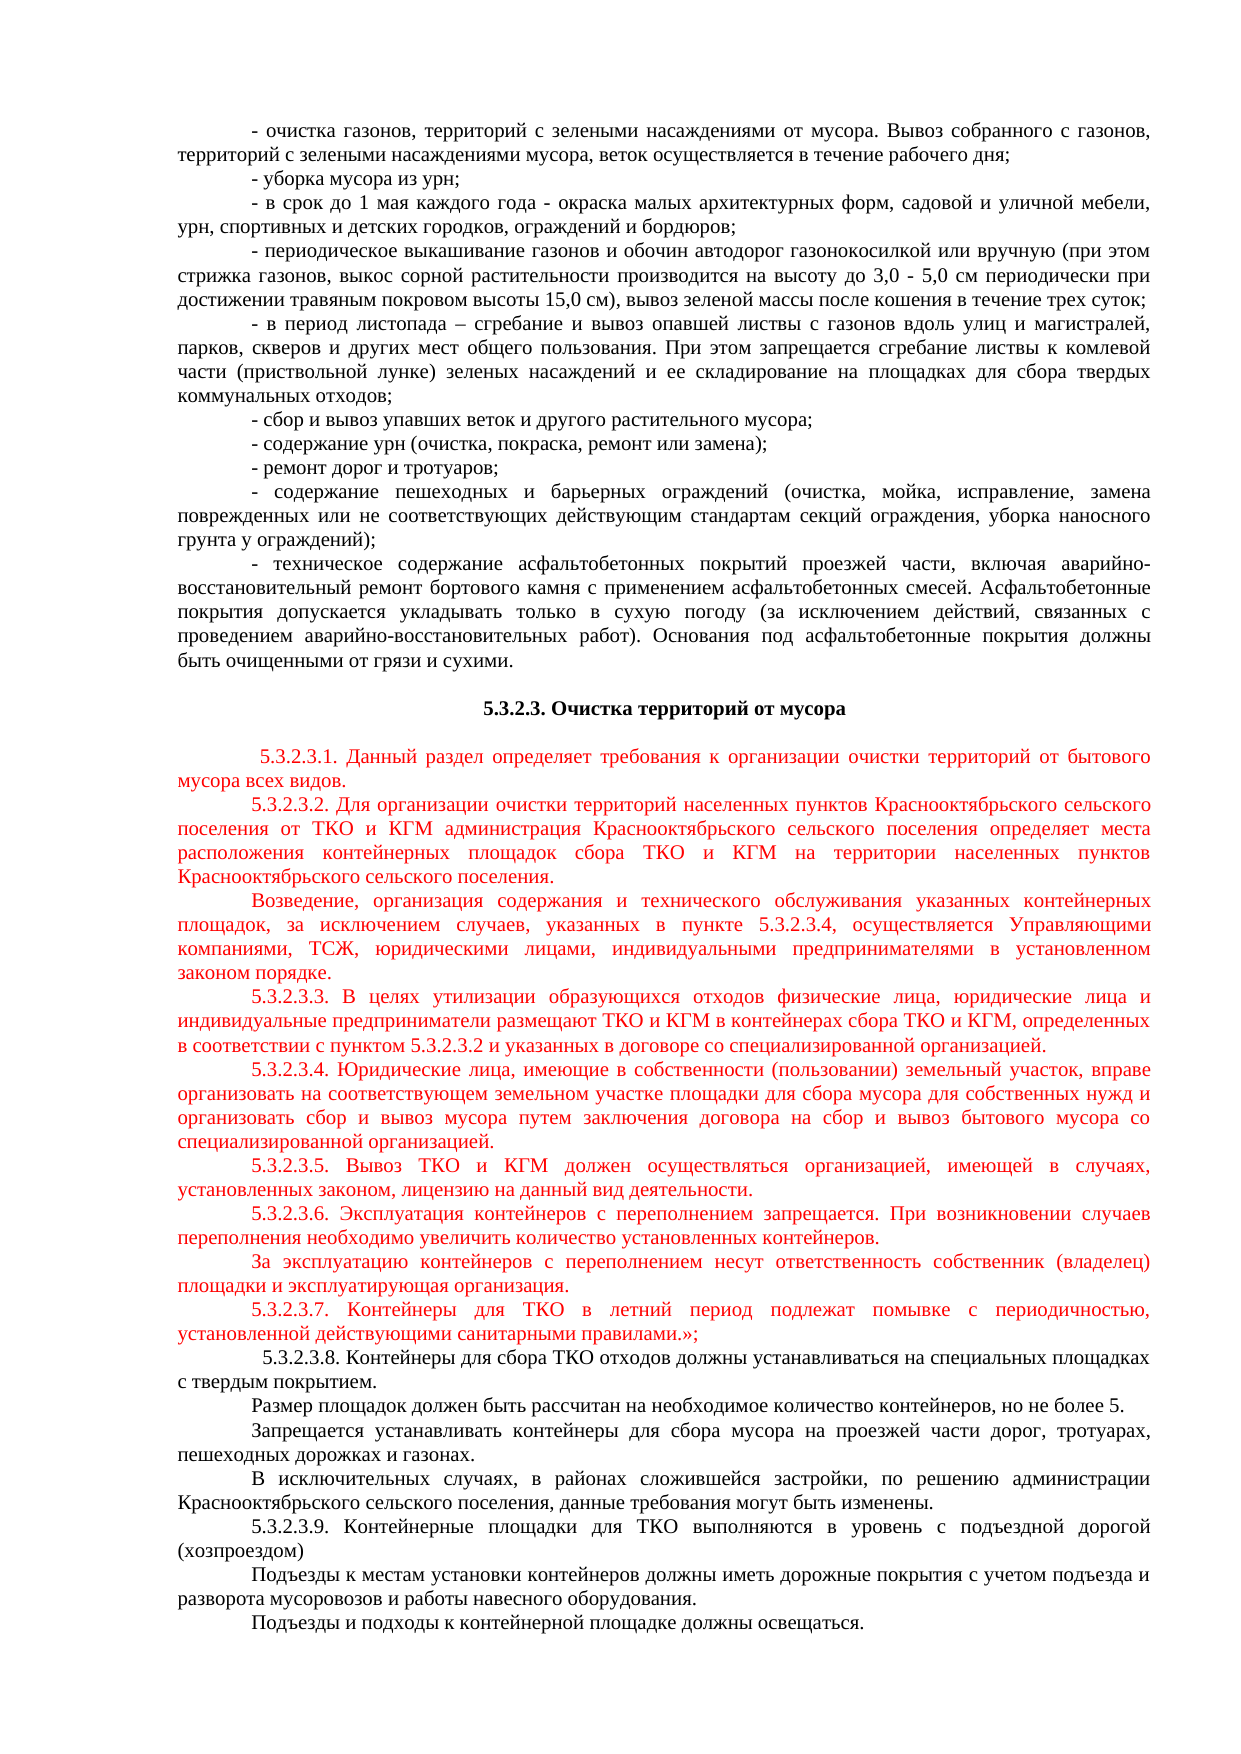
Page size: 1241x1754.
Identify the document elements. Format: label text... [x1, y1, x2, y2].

text 5.3.2.3.9. Контейнерные площадки для ТКО выполняются в уровень с подъездной дорогой (хозпроездом) [177, 1514, 1152, 1562]
text - техническое содержание асфальтобетонных покрытий проезжей части, включая аварийно-восстановительный ремонт бортового камня с применением асфальтобетонных смесей. Асфальтобетонные покрытия допускается укладывать только в сухую погоду (за исключением действий, связанных с проведением аварийно-восстановительных работ). Основания под асфальтобетонные покрытия должны быть очищенными от грязи и сухими. [177, 551, 1152, 672]
text - в срок до 1 мая каждого года - окраска малых архитектурных форм, садовой и уличной мебели, урн, спортивных и детских городков, ограждений и бордюров; [177, 190, 1152, 238]
text 5.3.2.3.4. Юридические лица, имеющие в собственности (пользовании) земельный участок, вправе организовать на соответствующем земельном участке площадки для сбора мусора для собственных нужд и организовать сбор и вывоз мусора путем заключения договора на сбор и вывоз бытового мусора со специализированной организацией. [177, 1057, 1152, 1153]
text 5.3.2.3. Очистка территорий от мусора [177, 696, 1152, 720]
text - очистка газонов, территорий с зелеными насаждениями от мусора. Вывоз собранного с газонов, территорий с зелеными насаждениями мусора, веток осуществляется в течение рабочего дня; [177, 118, 1152, 166]
text Размер площадок должен быть рассчитан на необходимое количество контейнеров, но не более 5. [177, 1393, 1152, 1417]
text Возведение, организация содержания и технического обслуживания указанных контейнерных площадок, за исключением случаев, указанных в пункте 5.3.2.3.4, осуществляется Управляющими компаниями, ТСЖ, юридическими лицами, индивидуальными предпринимателями в установленном законом порядке. [177, 888, 1152, 984]
text - ремонт дорог и тротуаров; [177, 455, 1152, 479]
text - в период листопада – сгребание и вывоз опавшей листвы с газонов вдоль улиц и магистралей, парков, скверов и других мест общего пользования. При этом запрещается сгребание листвы к комлевой части (приствольной лунке) зеленых насаждений и ее складирование на площадках для сбора твердых коммунальных отходов; [177, 311, 1152, 407]
text - уборка мусора из урн; [177, 166, 1152, 190]
text В исключительных случаях, в районах сложившейся застройки, по решению администрации Краснооктябрьского сельского поселения, данные требования могут быть изменены. [177, 1466, 1152, 1514]
text За эксплуатацию контейнеров с переполнением несут ответственность собственник (владелец) площадки и эксплуатирующая организация. [177, 1249, 1152, 1297]
text 5.3.2.3.1. Данный раздел определяет требования к организации очистки территорий от бытового мусора всех видов. [177, 744, 1152, 792]
text 5.3.2.3.6. Эксплуатация контейнеров с переполнением запрещается. При возникновении случаев переполнения необходимо увеличить количество установленных контейнеров. [177, 1201, 1152, 1249]
text 5.3.2.3.8. Контейнеры для сбора ТКО отходов должны устанавливаться на специальных площадках с твердым покрытием. [177, 1345, 1152, 1393]
text 5.3.2.3.3. В целях утилизации образующихся отходов физические лица, юридические лица и индивидуальные предприниматели размещают ТКО и КГМ в контейнерах сбора ТКО и КГМ, определенных в соответствии с пунктом 5.3.2.3.2 и указанных в договоре со специализированной организацией. [177, 984, 1152, 1057]
text Подъезды и подходы к контейнерной площадке должны освещаться. [177, 1610, 1152, 1634]
text - содержание урн (очистка, покраска, ремонт или замена); [177, 431, 1152, 455]
text Запрещается устанавливать контейнеры для сбора мусора на проезжей части дорог, тротуарах, пешеходных дорожках и газонах. [177, 1417, 1152, 1466]
text - содержание пешеходных и барьерных ограждений (очистка, мойка, исправление, замена поврежденных или не соответствующих действующим стандартам секций ограждения, уборка наносного грунта у ограждений); [177, 479, 1152, 551]
text 5.3.2.3.7. Контейнеры для ТКО в летний период подлежат помывке с периодичностью, установленной действующими санитарными правилами.»; [177, 1297, 1152, 1345]
text Подъезды к местам установки контейнеров должны иметь дорожные покрытия с учетом подъезда и разворота мусоровозов и работы навесного оборудования. [177, 1562, 1152, 1610]
text 5.3.2.3.5. Вывоз ТКО и КГМ должен осуществляться организацией, имеющей в случаях, установленных законом, лицензию на данный вид деятельности. [177, 1153, 1152, 1201]
text - периодическое выкашивание газонов и обочин автодорог газонокосилкой или вручную (при этом стрижка газонов, выкос сорной растительности производится на высоту до 3,0 - 5,0 см периодически при достижении травяным покровом высоты 15,0 см), вывоз зеленой массы после кошения в течение трех суток; [177, 238, 1152, 311]
text - сбор и вывоз упавших веток и другого растительного мусора; [177, 407, 1152, 431]
text 5.3.2.3.2. Для организации очистки территорий населенных пунктов Краснооктябрьского сельского поселения от ТКО и КГМ администрация Краснооктябрьского сельского поселения определяет места расположения контейнерных площадок сбора ТКО и КГМ на территории населенных пунктов Краснооктябрьского сельского поселения. [177, 792, 1152, 888]
